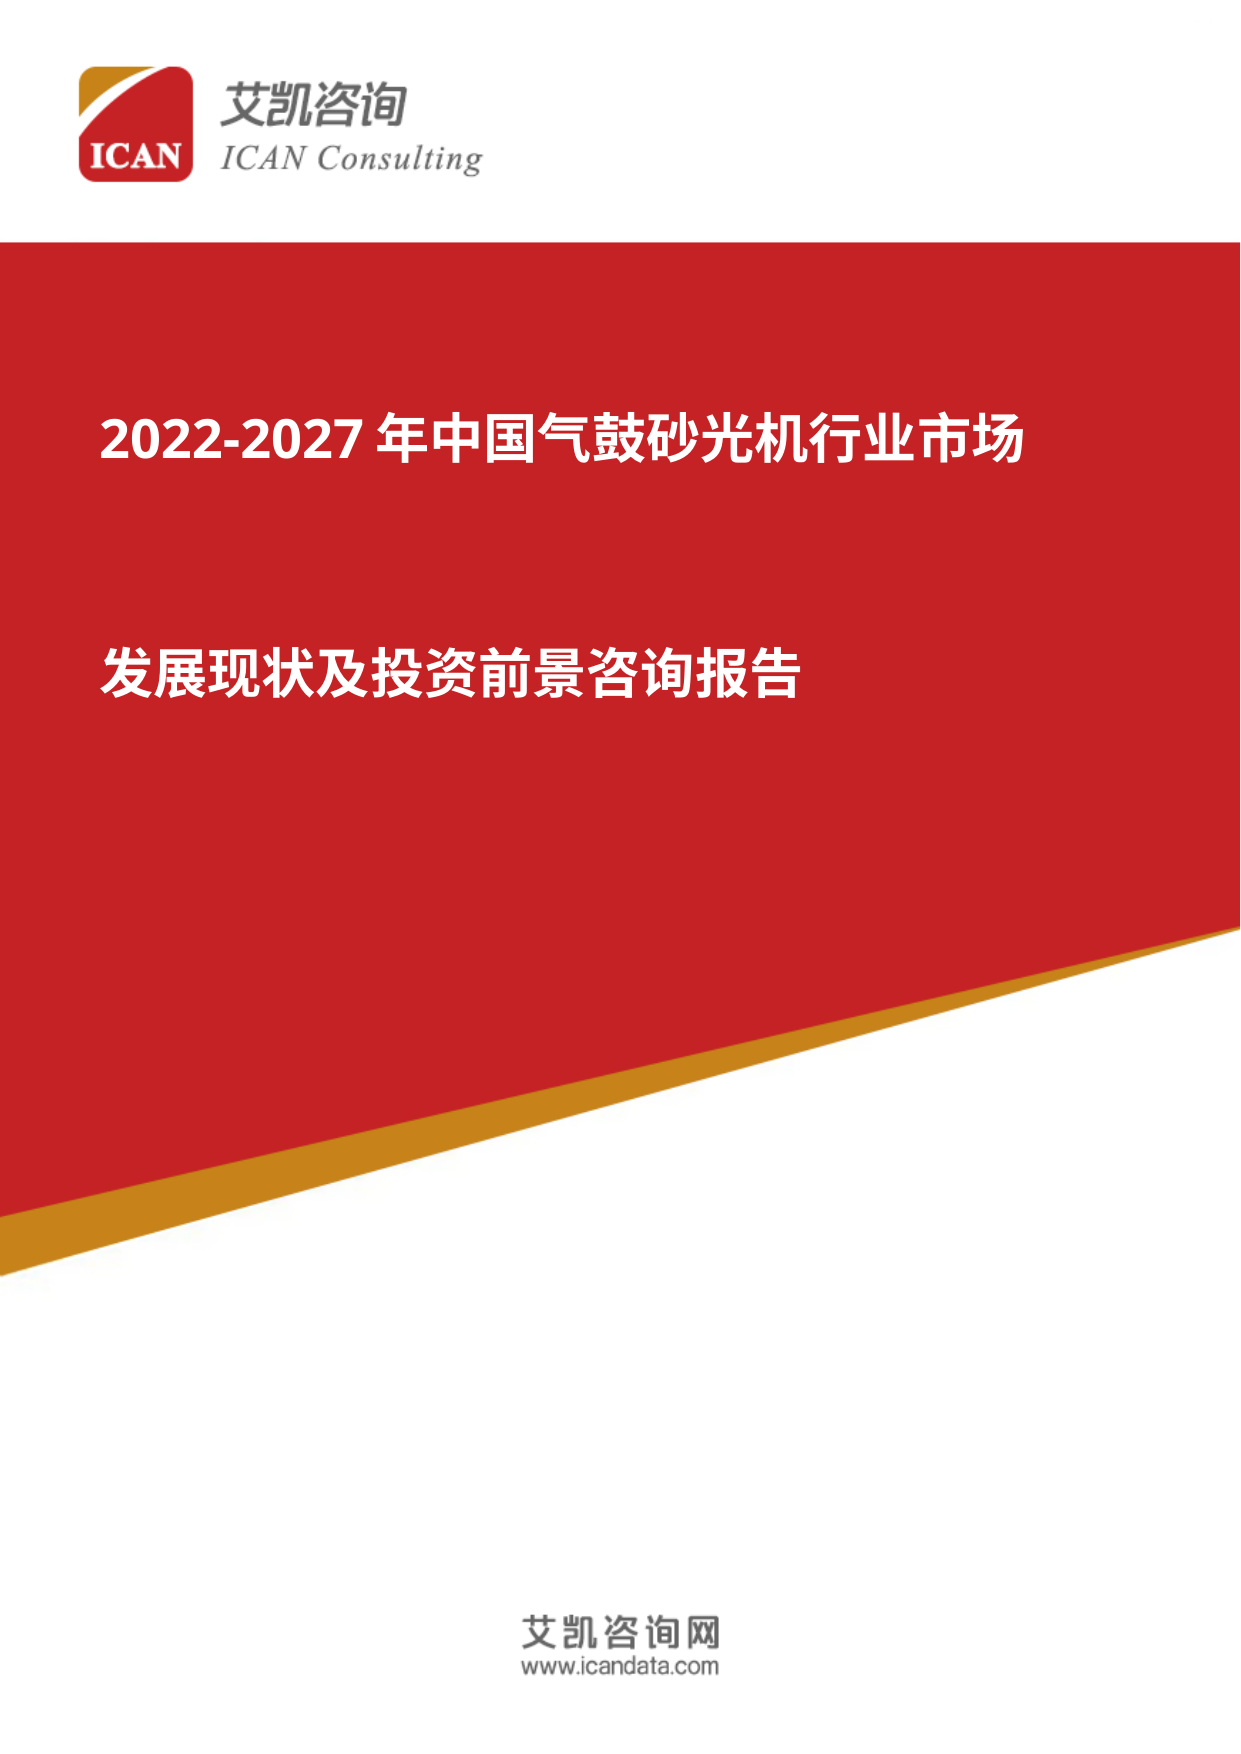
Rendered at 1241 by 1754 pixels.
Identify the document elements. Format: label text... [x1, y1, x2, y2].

subtitle 2022-2027年中国气鼓砂光机行业市场发展现状及投资前景咨询报告 [99, 386, 1053, 718]
picture [0, 5, 1241, 1754]
